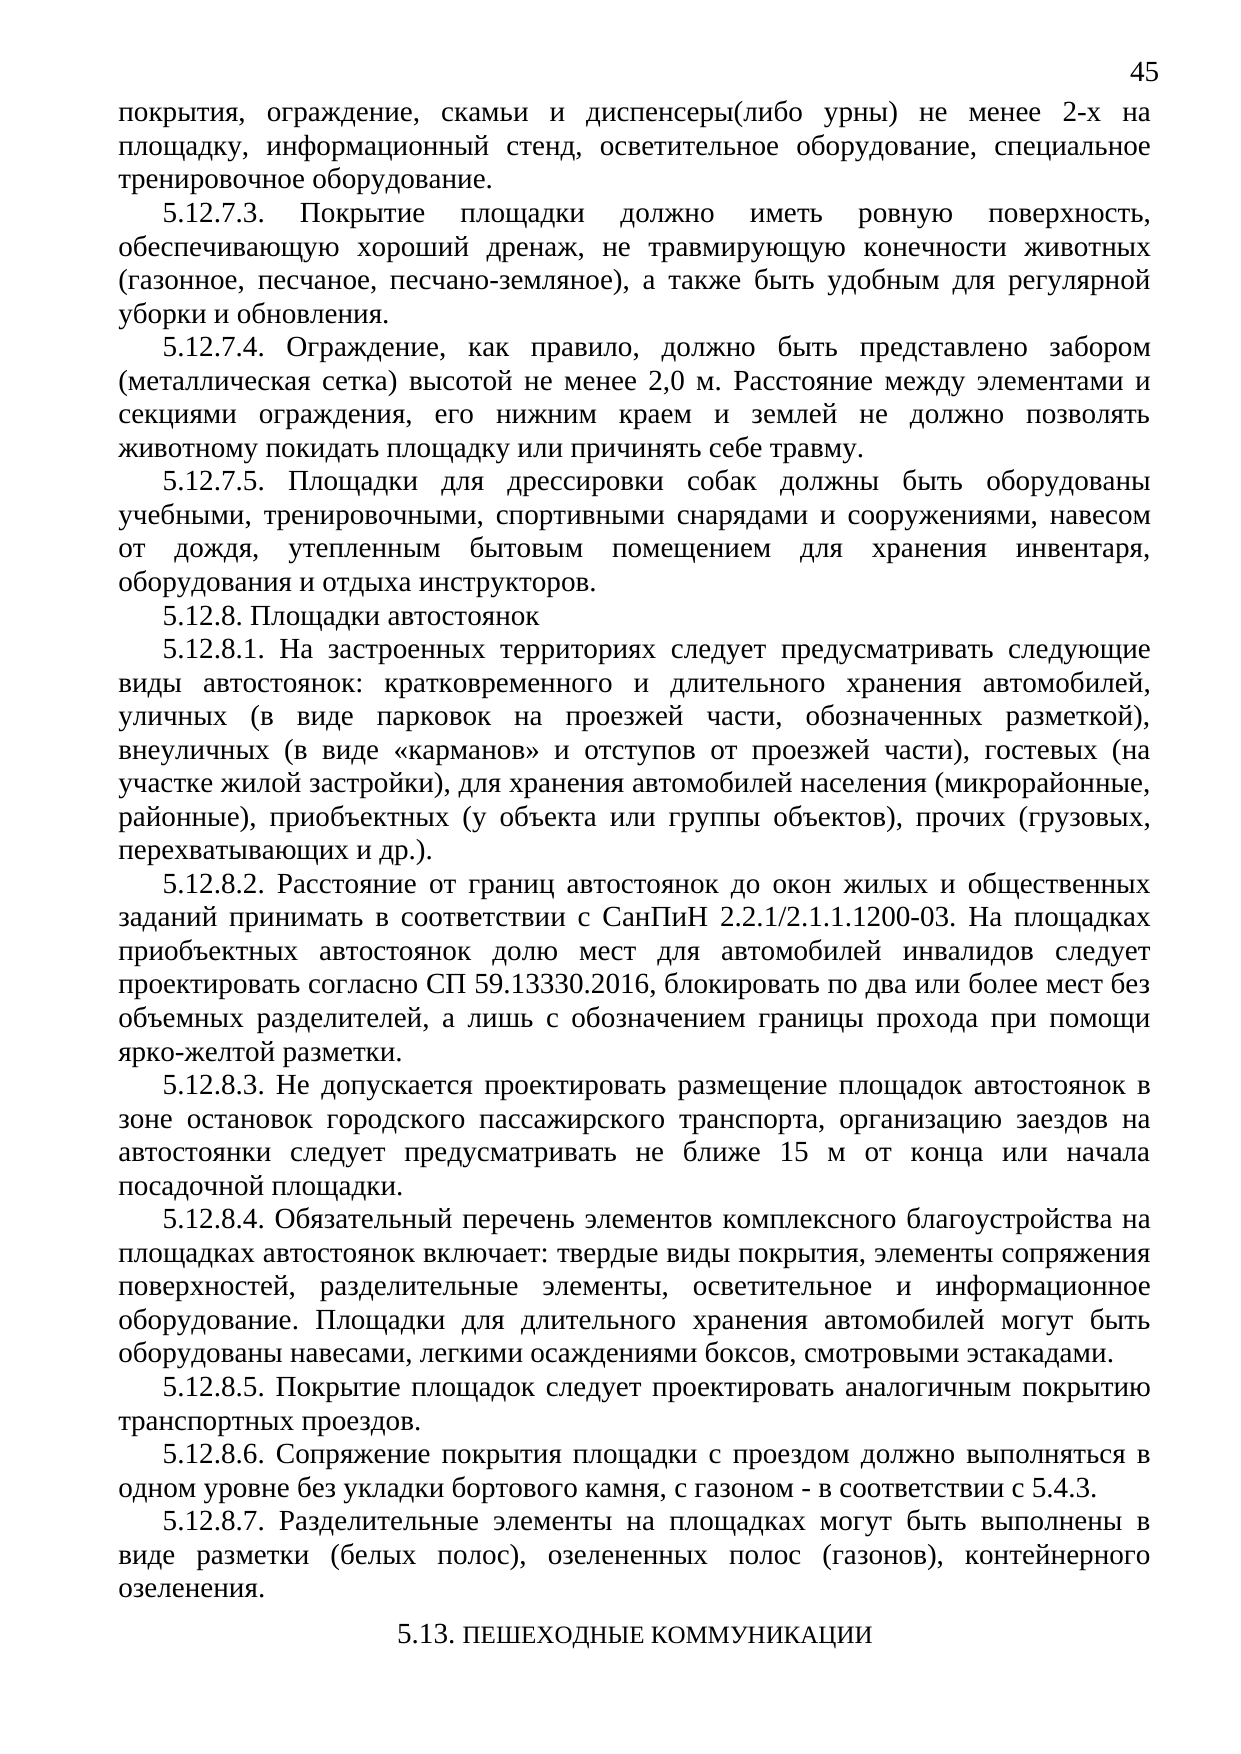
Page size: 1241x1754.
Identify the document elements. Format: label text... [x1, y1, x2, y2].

text 5.12.7.5. Площадки для дрессировки собак должны быть оборудованы учебными, тренировочными, спортивными снарядами и сооружениями, навесом от дождя, утепленным бытовым помещением для хранения инвентаря, оборудования и отдыха инструкторов. [118, 463, 1152, 598]
text 5.12.8.1. На застроенных территориях следует предусматривать следующие виды автостоянок: кратковременного и длительного хранения автомобилей, уличных (в виде парковок на проезжей части, обозначенных разметкой), внеуличных (в виде «карманов» и отступов от проезжей части), гостевых (на участке жилой застройки), для хранения автомобилей населения (микрорайонные, районные), приобъектных (у объекта или группы объектов), прочих (грузовых, перехватывающих и др.). [118, 631, 1152, 866]
text 5.12.8.6. Сопряжение покрытия площадки с проездом должно выполняться в одном уровне без укладки бортового камня, с газоном - в соответствии с 5.4.3. [118, 1436, 1152, 1503]
subtitle 5.13. ПЕШЕХОДНЫЕ КОММУНИКАЦИИ [118, 1616, 1152, 1650]
text 5.12.8.3. Не допускается проектировать размещение площадок автостоянок в зоне остановок городского пассажирского транспорта, организацию заездов на автостоянки следует предусматривать не ближе от конца или начала посадочной площадки. [118, 1067, 1152, 1201]
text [118, 94, 1152, 195]
text 5.12.8. Площадки автостоянок [118, 598, 1152, 631]
text 5.12.8.5. Покрытие площадок следует проектировать аналогичным покрытию транспортных проездов. [118, 1369, 1152, 1436]
text 5.12.8.2. Расстояние от границ автостоянок до окон жилых и общественных заданий принимать в соответствии с СанПиН 2.2.1/2.1.1.1200-03. На площадках приобъектных автостоянок долю мест для автомобилей инвалидов следует проектировать согласно СП 59.13330.2016, блокировать по два или более мест без объемных разделителей, а лишь с обозначением границы прохода при помощи ярко-желтой разметки. [118, 866, 1152, 1067]
text 5.12.8.4. Обязательный перечень элементов комплексного благоустройства на площадках автостоянок включает: твердые виды покрытия, элементы сопряжения поверхностей, разделительные элементы, осветительное и информационное оборудование. Площадки для длительного хранения автомобилей могут быть оборудованы навесами, легкими осаждениями боксов, смотровыми эстакадами. [118, 1201, 1152, 1369]
text 5.12.8.7. Разделительные элементы на площадках могут быть выполнены в виде разметки (белых полос), озелененных полос (газонов), контейнерного озеленения. [118, 1503, 1152, 1604]
text 5.12.7.3. Покрытие площадки должно иметь ровную поверхность, обеспечивающую хороший дренаж, не травмирующую конечности животных (газонное, песчаное, песчано-земляное), а также быть удобным для регулярной уборки и обновления. [118, 195, 1152, 329]
text 5.12.7.4. Ограждение, как правило, должно быть представлено забором (металлическая сетка) высотой не менее . Расстояние между элементами и секциями ограждения, его нижним краем и землей не должно позволять животному покидать площадку или причинять себе травму. [118, 329, 1152, 463]
